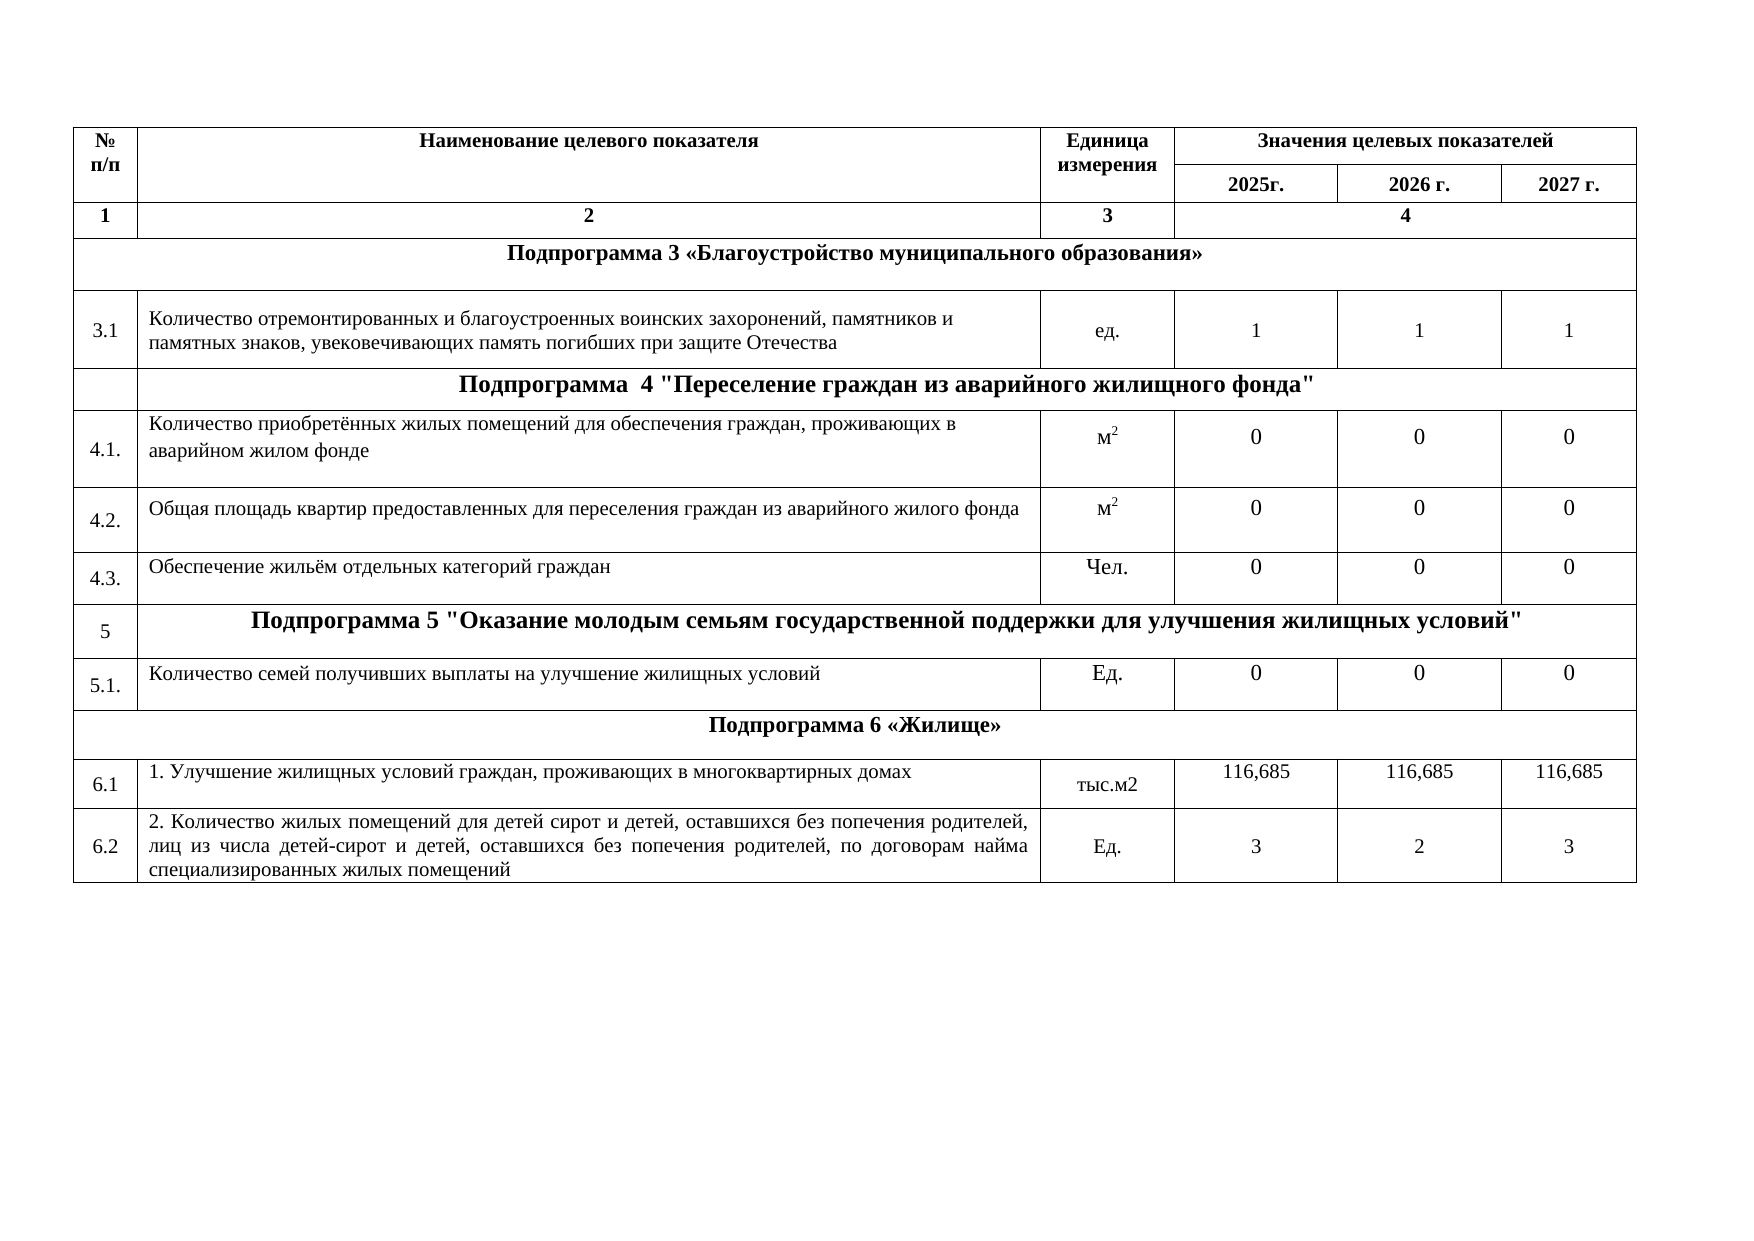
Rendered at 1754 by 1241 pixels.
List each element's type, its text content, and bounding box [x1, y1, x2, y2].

table_cell Чел. [1041, 553, 1174, 604]
table_cell 1 [1175, 291, 1337, 368]
table_header Значения целевых показателей [1175, 128, 1636, 164]
table_header Единица измерения [1041, 128, 1174, 202]
table_header Наименование целевого показателя [138, 128, 1040, 202]
table_cell 0 [1338, 488, 1501, 552]
table_cell 0 [1338, 553, 1501, 604]
table_cell Ед. [1041, 809, 1174, 882]
table_cell 6.2 [74, 809, 137, 882]
table_cell 0 [1502, 488, 1636, 552]
table_cell 0 [1502, 553, 1636, 604]
table_cell 1 [74, 203, 137, 238]
table_cell 6.1 [74, 760, 137, 808]
table_cell 4.1. [74, 411, 137, 487]
table_cell Количество приобретённых жилых помещений для обеспечения граждан, проживающих в аварийном жилом фонде [138, 411, 1040, 487]
table_cell тыс.м2 [1041, 760, 1174, 808]
table_cell Подпрограмма 4 "Переселение граждан из аварийного жилищного фонда" [138, 369, 1636, 410]
table_cell 116,685 [1175, 760, 1337, 808]
table_cell 0 [1175, 488, 1337, 552]
table_cell 2025г. [1175, 165, 1337, 202]
table_cell Подпрограмма 3 «Благоустройство муниципального образования» [74, 239, 1636, 290]
table_cell 3.1 [74, 291, 137, 368]
table_header № п/п [74, 128, 137, 202]
table_cell Подпрограмма 6 «Жилище» [74, 711, 1636, 758]
table_cell Общая площадь квартир предоставленных для переселения граждан из аварийного жилого фонда [138, 488, 1040, 552]
table_cell 116,685 [1502, 760, 1636, 808]
table_cell 0 [1338, 659, 1501, 710]
table_cell 2. Количество жилых помещений для детей сирот и детей, оставшихся без попечения родителей, лиц из числа детей-сирот и детей, оставшихся без попечения родителей, по договорам найма специализированных жилых помещений [138, 809, 1040, 882]
table_cell м2 [1041, 411, 1174, 487]
table_cell 116,685 [1338, 760, 1501, 808]
table_cell [74, 369, 137, 410]
table_cell 2026 г. [1338, 165, 1501, 202]
table_cell 3 [1502, 809, 1636, 882]
table_cell 2027 г. [1502, 165, 1636, 202]
table_cell 4.2. [74, 488, 137, 552]
table_cell 3 [1175, 809, 1337, 882]
table_cell 0 [1502, 411, 1636, 487]
table_cell Количество семей получивших выплаты на улучшение жилищных условий [138, 659, 1040, 710]
table_cell 0 [1175, 411, 1337, 487]
table_cell 1 [1338, 291, 1501, 368]
table_cell Количество отремонтированных и благоустроенных воинских захоронений, памятников и памятных знаков, увековечивающих память погибших при защите Отечества [138, 291, 1040, 368]
table_cell м2 [1041, 488, 1174, 552]
table_cell ед. [1041, 291, 1174, 368]
table_cell 2 [138, 203, 1040, 238]
table_cell 2 [1338, 809, 1501, 882]
table_cell 0 [1175, 659, 1337, 710]
table_cell 4.3. [74, 553, 137, 604]
table_cell Подпрограмма 5 "Оказание молодым семьям государственной поддержки для улучшения жилищных условий" [138, 605, 1636, 658]
table_cell 4 [1175, 203, 1636, 238]
table_cell 1 [1502, 291, 1636, 368]
table_cell 0 [1502, 659, 1636, 710]
table_cell 0 [1175, 553, 1337, 604]
table_cell Обеспечение жильём отдельных категорий граждан [138, 553, 1040, 604]
table_cell 3 [1041, 203, 1174, 238]
table_cell 0 [1338, 411, 1501, 487]
table_cell 5 [74, 605, 137, 658]
table_cell Ед. [1041, 659, 1174, 710]
table_cell 1. Улучшение жилищных условий граждан, проживающих в многоквартирных домах [138, 760, 1040, 808]
table_cell 5.1. [74, 659, 137, 710]
